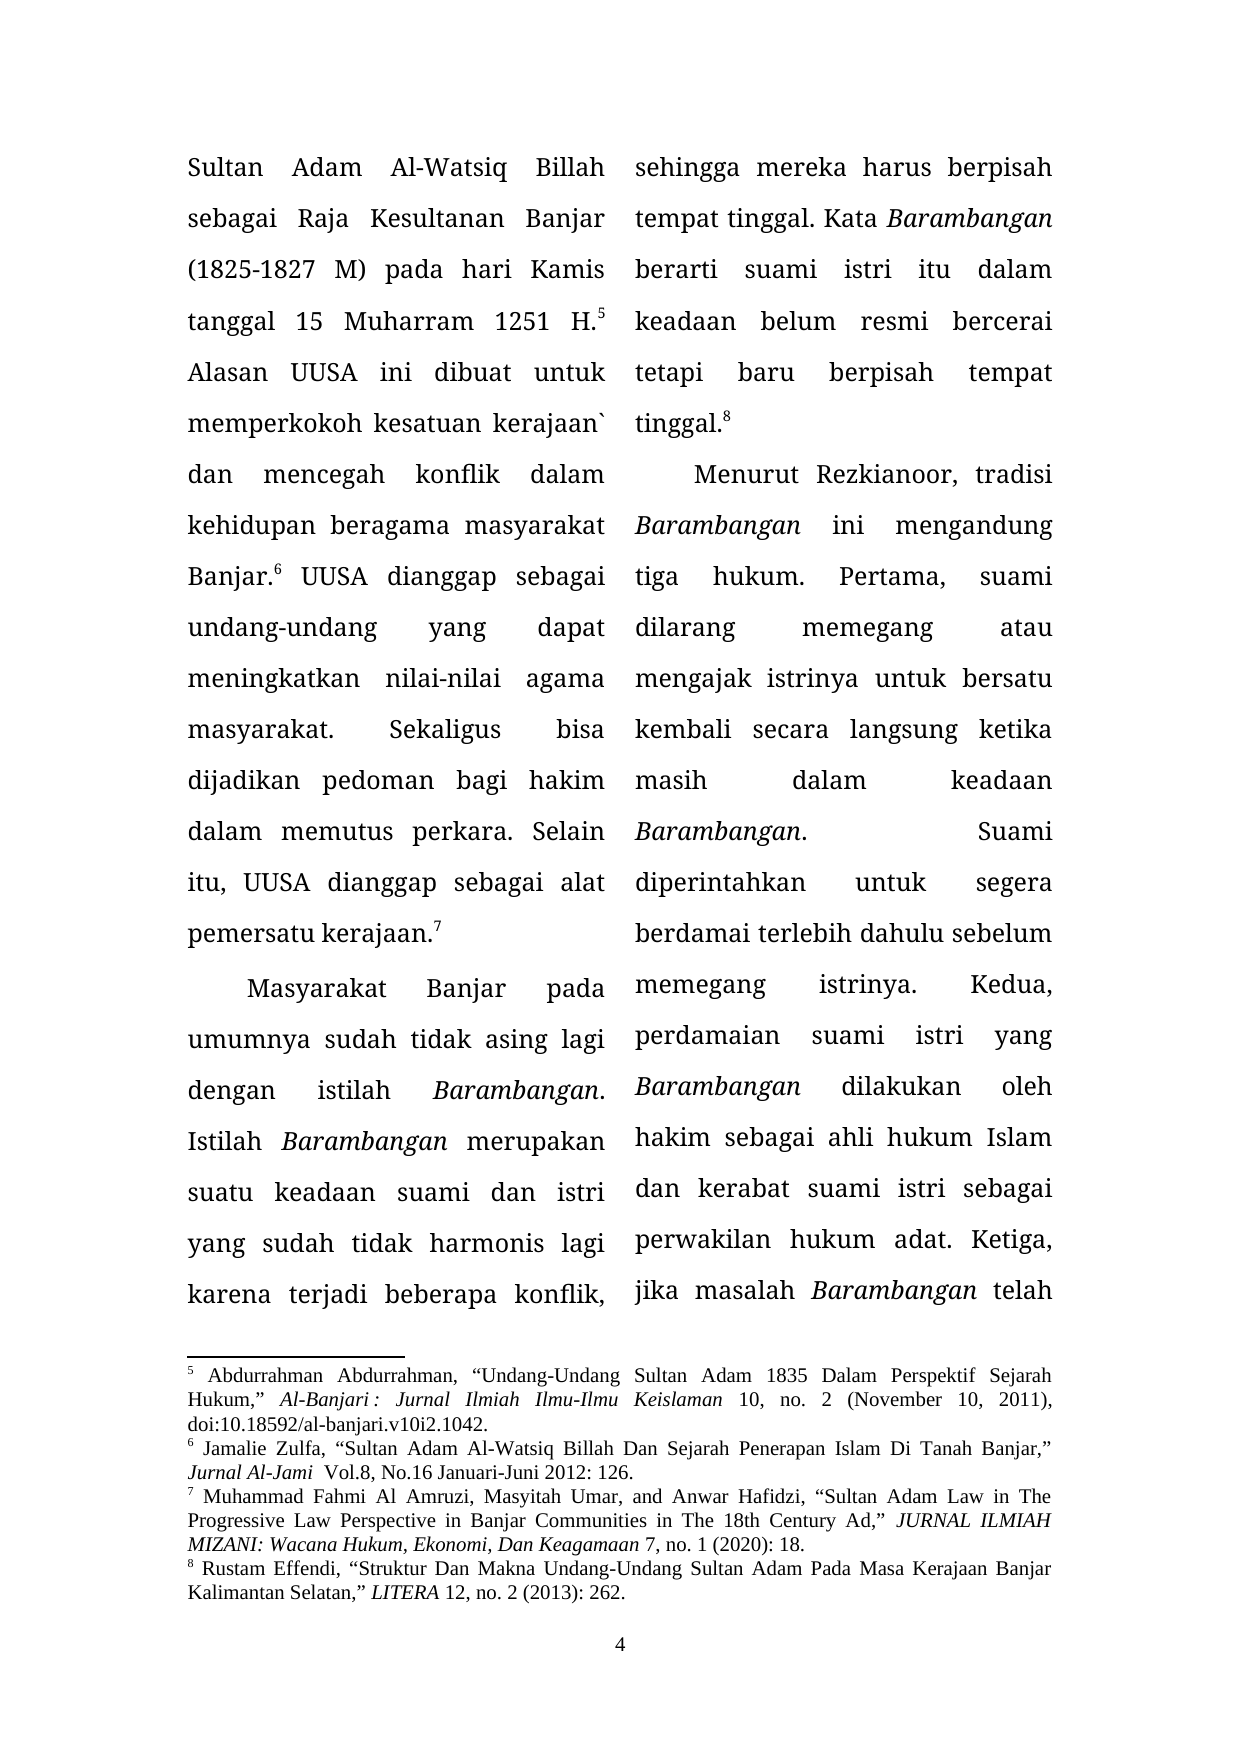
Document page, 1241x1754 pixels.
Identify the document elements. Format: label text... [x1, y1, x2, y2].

text Masyarakat Banjar pada umumnya sudah tidak asing lagi dengan istilah Barambangan. Istilah Barambangan merupakan suatu keadaan suami dan istri yang sudah tidak harmonis lagi karena terjadi beberapa konflik, sehingga mereka harus berpisah tempat tinggal. Kata Barambangan berarti suami istri itu dalam keadaan belum resmi bercerai tetapi baru berpisah tempat tinggal. [187, 971, 605, 1311]
text Masyarakat Banjar pada umumnya sudah tidak asing lagi dengan istilah Barambangan. Istilah Barambangan merupakan suatu keadaan suami dan istri yang sudah tidak harmonis lagi karena terjadi beberapa konflik, sehingga mereka harus berpisah tempat tinggal. Kata Barambangan berarti suami istri itu dalam keadaan belum resmi bercerai tetapi baru berpisah tempat tinggal. [635, 150, 1053, 439]
